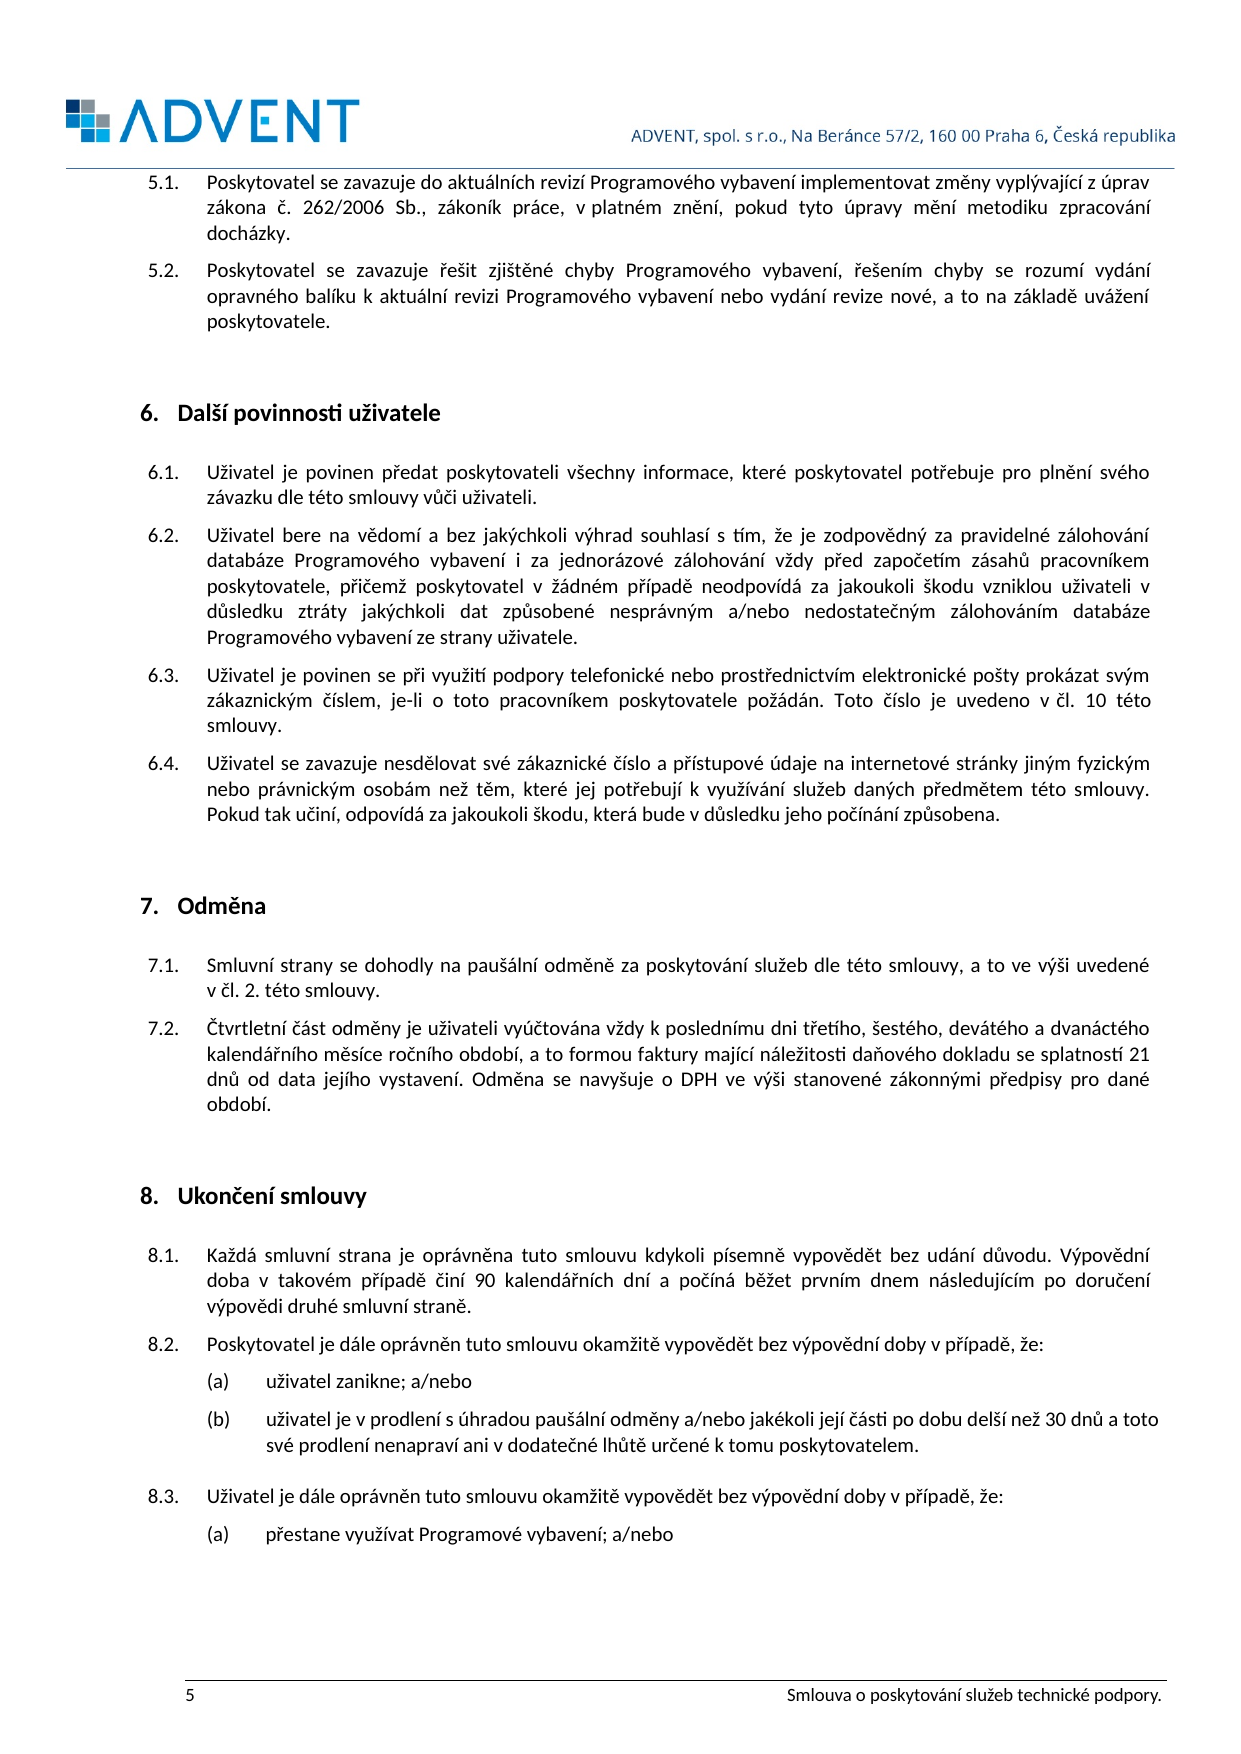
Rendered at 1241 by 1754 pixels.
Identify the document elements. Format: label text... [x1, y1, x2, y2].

list Uživatel bere na vědomí a bez jakýchkoli výhrad souhlasí s tím, že je zodpovědný za pravidelné zálohování databáze Programového vybavení i za jednorázové zálohování vždy před započetím zásahů pracovníkem poskytovatele, přičemž poskytovatel v žádném případě neodpovídá za jakoukoli škodu vzniklou uživateli v důsledku ztráty jakýchkoli dat způsobené nesprávným a/nebo nedostatečným zálohováním databáze Programového vybavení ze strany uživatele. [148, 522, 1152, 649]
list Čtvrtletní část odměny je uživateli vyúčtována vždy k poslednímu dni třetího, šestého, devátého a dvanáctého kalendářního měsíce ročního období, a to formou faktury mající náležitosti daňového dokladu se splatností 21 dnů od data jejího vystavení. Odměna se navyšuje o DPH ve výši stanovené zákonnými předpisy pro dané období. [148, 1015, 1152, 1117]
list Uživatel je povinen se při využití podpory telefonické nebo prostřednictvím elektronické pošty prokázat svým zákaznickým číslem, je-li o toto pracovníkem poskytovatele požádán. Toto číslo je uvedeno v čl. 10 této smlouvy. [148, 662, 1152, 738]
subtitle Odměna [140, 890, 1167, 920]
list Poskytovatel se zavazuje řešit zjištěné chyby Programového vybavení, řešením chyby se rozumí vydání opravného balíku k aktuální revizi Programového vybavení nebo vydání revize nové, a to na základě uvážení poskytovatele. [148, 258, 1152, 334]
subtitle Další povinnosti uživatele [140, 397, 1167, 427]
list přestane využívat Programové vybavení; a/nebo [207, 1521, 1152, 1546]
list Uživatel je povinen předat poskytovateli všechny informace, které poskytovatel potřebuje pro plnění svého závazku dle této smlouvy vůči uživateli. [148, 459, 1152, 510]
subtitle Ukončení smlouvy [140, 1180, 1167, 1210]
list Poskytovatel je dále oprávněn tuto smlouvu okamžitě vypovědět bez výpovědní doby v případě, že: [148, 1331, 1152, 1356]
list uživatel je v prodlení s úhradou paušální odměny a/nebo jakékoli její části po dobu delší než 30 dnů a toto své prodlení nenapraví ani v dodatečné lhůtě určené k tomu poskytovatelem. [207, 1407, 1167, 1457]
list Uživatel se zavazuje nesdělovat své zákaznické číslo a přístupové údaje na internetové stránky jiným fyzickým nebo právnickým osobám než těm, které jej potřebují k využívání služeb daných předmětem této smlouvy. Pokud tak učiní, odpovídá za jakoukoli škodu, která bude v důsledku jeho počínání způsobena. [148, 751, 1152, 827]
list Uživatel je dále oprávněn tuto smlouvu okamžitě vypovědět bez výpovědní doby v případě, že: [148, 1483, 1152, 1508]
list uživatel zanikne; a/nebo [207, 1369, 1152, 1394]
list Smluvní strany se dohodly na paušální odměně za poskytování služeb dle této smlouvy, a to ve výši uvedené v čl. 2. této smlouvy. [148, 952, 1152, 1003]
list Poskytovatel se zavazuje do aktuálních revizí Programového vybavení implementovat změny vyplývající z úprav zákona č. 262/2006 Sb., zákoník práce, v platném znění, pokud tyto úpravy mění metodiku zpracování docházky. [148, 100, 1152, 245]
list Každá smluvní strana je oprávněna tuto smlouvu kdykoli písemně vypovědět bez udání důvodu. Výpovědní doba v takovém případě činí 90 kalendářních dní a počíná běžet prvním dnem následujícím po doručení výpovědi druhé smluvní straně. [148, 1242, 1152, 1318]
picture [0, 0, 1240, 169]
